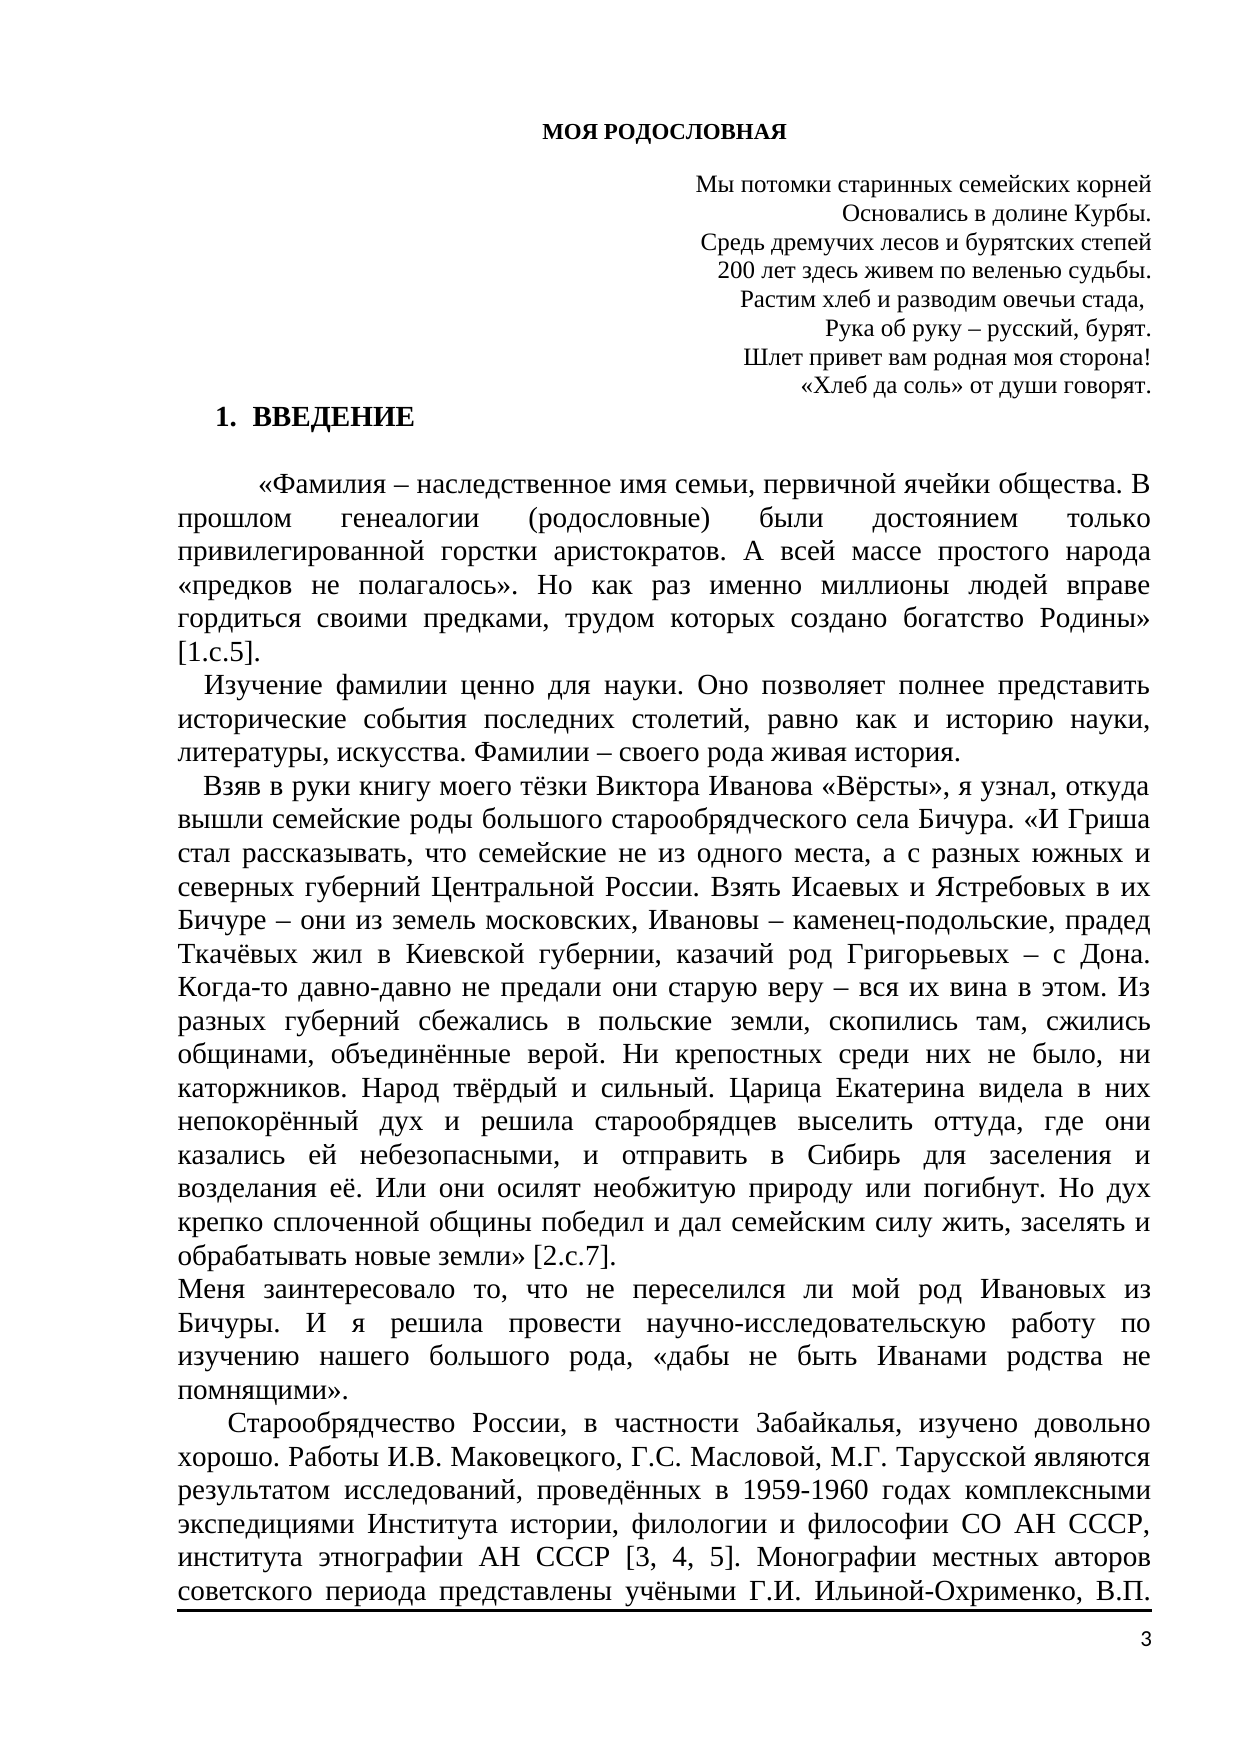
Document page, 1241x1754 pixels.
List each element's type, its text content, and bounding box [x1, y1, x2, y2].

text Шлет привет вам родная моя сторона! [177, 342, 1152, 370]
text Изучение фамилии ценно для науки. Оно позволяет полнее представить исторические события последних столетий, равно как и историю науки, литературы, искусства. Фамилии – своего рода живая история. [177, 667, 1152, 768]
text Взяв в руки книгу моего тёзки Виктора Иванова «Вёрсты», я узнал, откуда вышли семейские роды большого старообрядческого села Бичура. «И Гриша стал рассказывать, что семейские не из одного места, а с разных южных и северных губерний Центральной России. Взять Исаевых и Ястребовых в их Бичуре – они из земель московских, Ивановы – каменец-подольские, прадед Ткачёвых жил в Киевской губернии, казачий род Григорьевых – с Дона. Когда-то давно-давно не предали они старую веру – вся их вина в этом. Из разных губерний сбежались в польские земли, скопились там, сжились общинами, объединённые верой. Ни крепостных среди них не было, ни каторжников. Народ твёрдый и сильный. Царица Екатерина видела в них непокорённый дух и решила старообрядцев выселить оттуда, где они казались ей небезопасными, и отправить в Сибирь для заселения и возделания её. Или они осилят необжитую природу или погибнут. Но дух крепко сплоченной общины победил и дал семейским силу жить, заселять и обрабатывать новые земли» [2.с.7]. [177, 768, 1152, 1271]
text Основались в долине Курбы. [177, 198, 1152, 227]
text Меня заинтересовало то, что не переселился ли мой род Ивановых из Бичуры. И я решила провести научно-исследовательскую работу по изучению нашего большого рода, «дабы не быть Иванами родства не помнящими». [177, 1271, 1152, 1405]
text Мы потомки старинных семейских корней [177, 169, 1152, 198]
list ВВЕДЕНИЕ [215, 399, 1152, 433]
text «Хлеб да соль» от души говорят. [177, 370, 1152, 399]
text 200 лет здесь живем по веленью судьбы. [177, 255, 1152, 284]
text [177, 1405, 1152, 1609]
text Рука об руку – русский, бурят. [177, 313, 1152, 342]
text МОЯ РОДОСЛОВНАЯ [177, 118, 1152, 144]
text «Фамилия – наследственное имя семьи, первичной ячейки общества. В прошлом генеалогии (родословные) были достоянием только привилегированной горстки аристократов. А всей массе простого народа «предков не полагалось». Но как раз именно миллионы людей вправе гордиться своими предками, трудом которых создано богатство Родины» [1.с.5]. [177, 466, 1152, 667]
text Средь дремучих лесов и бурятских степей [177, 227, 1152, 255]
text Растим хлеб и разводим овечьи стада, [177, 284, 1152, 313]
